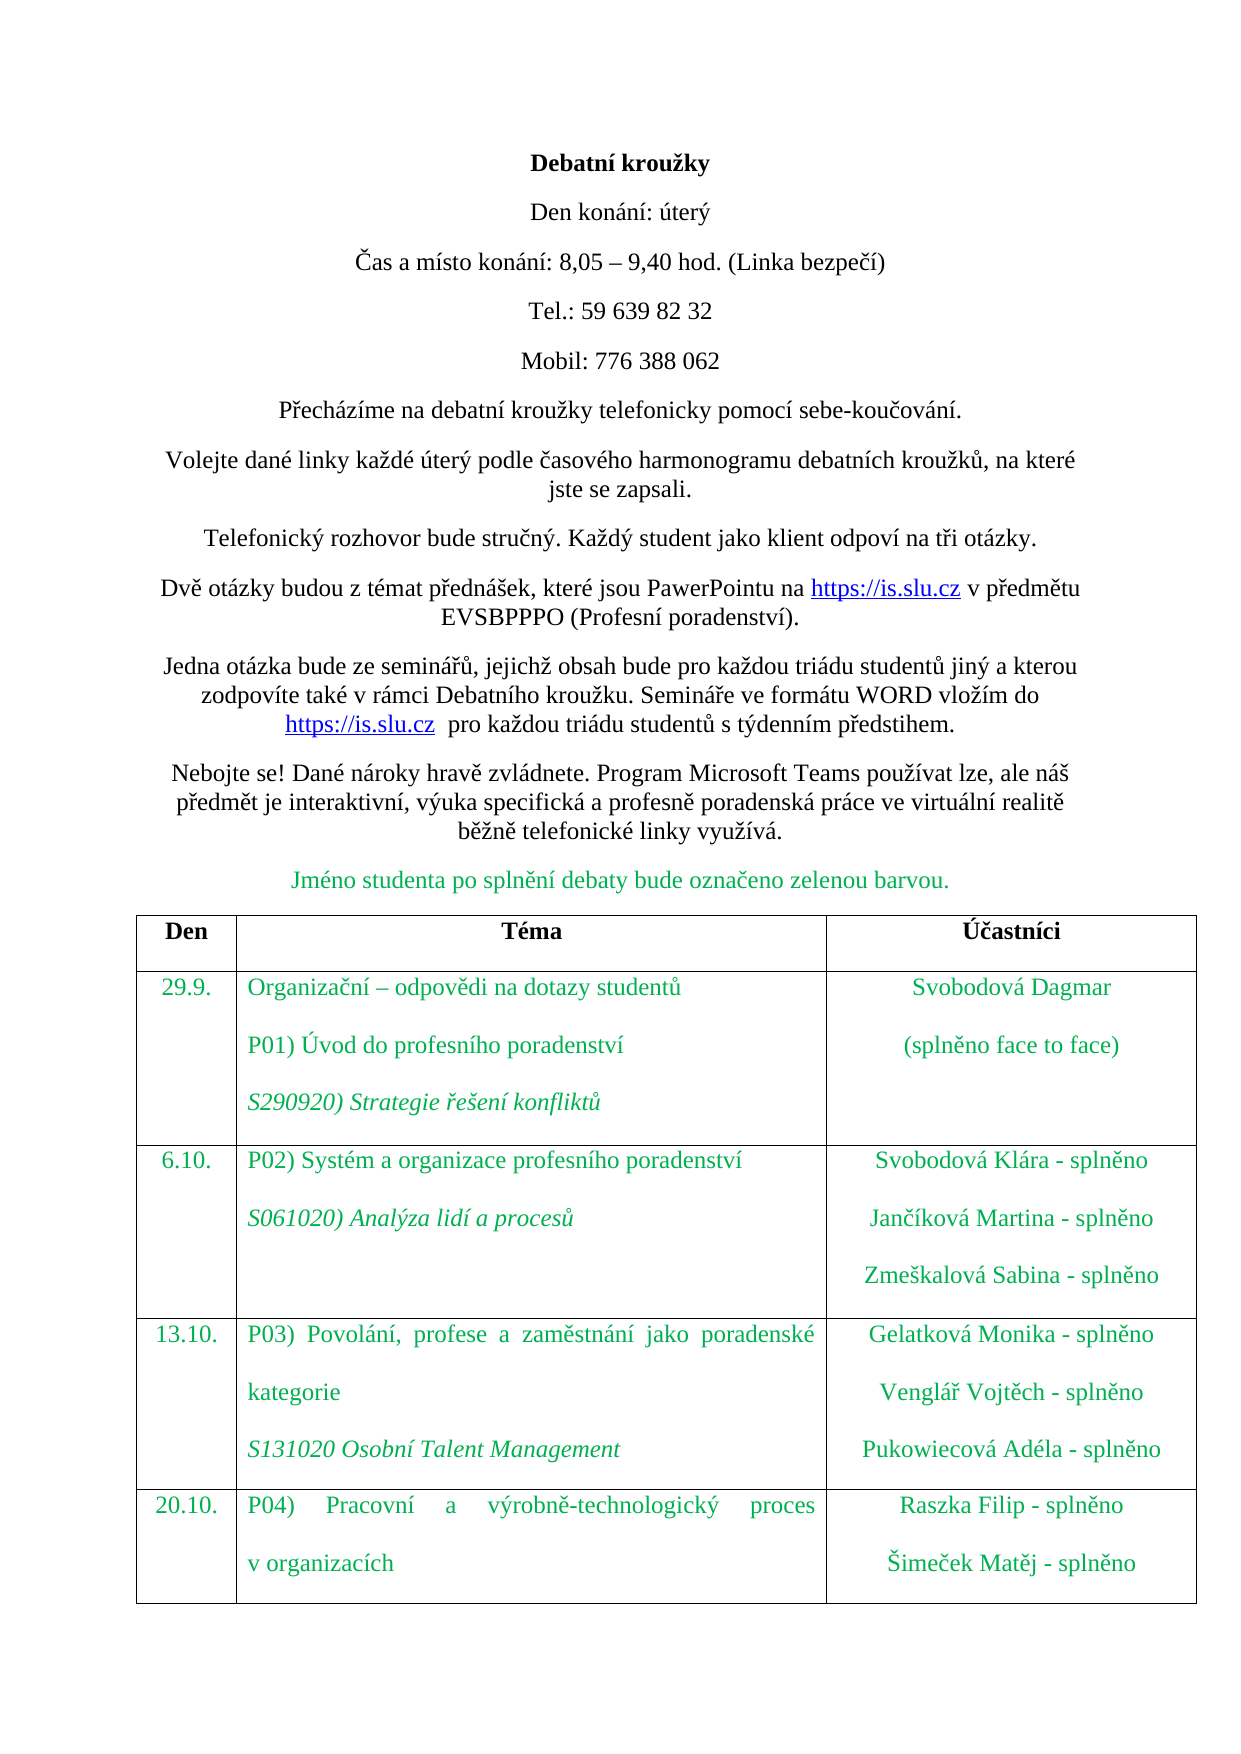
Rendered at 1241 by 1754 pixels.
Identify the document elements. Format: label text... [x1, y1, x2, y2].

text Jedna otázka bude ze seminářů, jejichž obsah bude pro každou triádu studentů jiný a kterou zodpovíte také v rámci Debatního kroužku. Semináře ve formátu WORD vložím do https://is.slu.cz pro každou triádu studentů s týdenním předstihem. [148, 651, 1093, 738]
text Nebojte se! Dané nároky hravě zvládnete. Program Microsoft Teams používat lze, ale náš předmět je interaktivní, výuka specifická a profesně poradenská práce ve virtuální realitě běžně telefonické linky využívá. [148, 758, 1093, 845]
text Dvě otázky budou z témat přednášek, které jsou PawerPointu na https://is.slu.cz v předmětu EVSBPPPO (Profesní poradenství). [148, 573, 1093, 631]
table_header Téma [237, 916, 826, 971]
table_cell Svobodová Dagmar (splněno face to face) [827, 972, 1196, 1144]
table_cell Organizační – odpovědi na dotazy studentů P01) Úvod do profesního poradenství S290920) Strategie řešení konfliktů [237, 972, 826, 1144]
text Jméno studenta po splnění debaty bude označeno zelenou barvou. [148, 866, 1093, 894]
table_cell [827, 1490, 1196, 1603]
text Debatní kroužky [148, 148, 1093, 176]
table_cell P02) Systém a organizace profesního poradenství S061020) Analýza lidí a procesů [237, 1146, 826, 1318]
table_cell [237, 1490, 826, 1603]
text Telefonický rozhovor bude stručný. Každý student jako klient odpoví na tři otázky. [148, 523, 1093, 552]
table_cell Gelatková Monika - splněno Venglář Vojtěch - splněno Pukowiecová Adéla - splněno [827, 1319, 1196, 1489]
text Přecházíme na debatní kroužky telefonicky pomocí sebe-koučování. [148, 396, 1093, 424]
table_cell 20.10. [137, 1490, 236, 1603]
table_cell 29.9. [137, 972, 236, 1144]
table_header Den [137, 916, 236, 971]
table_cell P03) Povolání, profese a zaměstnání jako poradenské kategorie S131020 Osobní Talent Management [237, 1319, 826, 1489]
table_header Účastníci [827, 916, 1196, 971]
text Den konání: úterý [148, 197, 1093, 226]
text Tel.: 59 639 82 32 [148, 296, 1093, 325]
text Mobil: 776 388 062 [148, 346, 1093, 375]
table_cell 13.10. [137, 1319, 236, 1489]
table_cell Svobodová Klára - splněno Jančíková Martina - splněno Zmeškalová Sabina - splněno [827, 1146, 1196, 1318]
text Čas a místo konání: 8,05 – 9,40 hod. (Linka bezpečí) [148, 247, 1093, 276]
table_cell 6.10. [137, 1146, 236, 1318]
text Volejte dané linky každé úterý podle časového harmonogramu debatních kroužků, na které jste se zapsali. [148, 445, 1093, 503]
